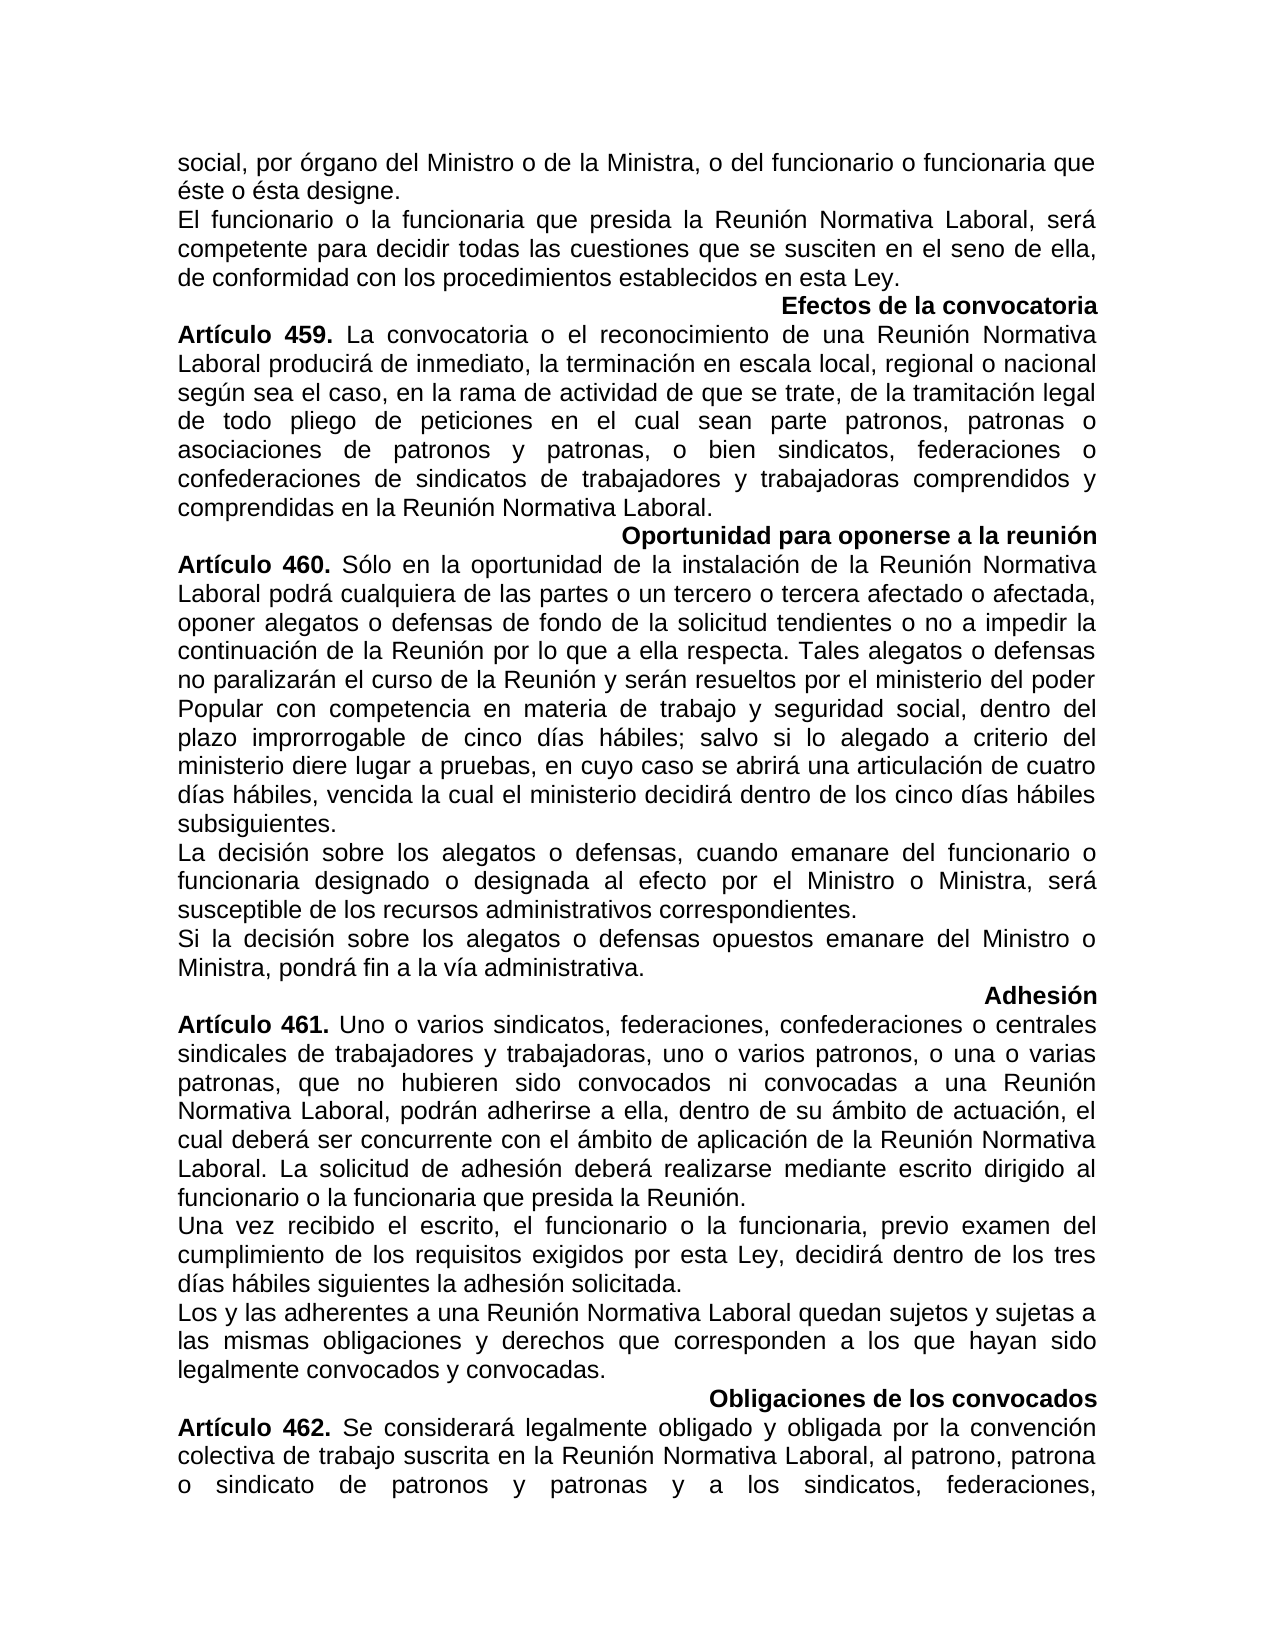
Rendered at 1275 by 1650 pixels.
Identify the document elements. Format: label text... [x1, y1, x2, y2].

text Si la decisión sobre los alegatos o defensas opuestos emanare del Ministro o Ministra, pondrá fin a la vía administrativa. [177, 924, 1098, 981]
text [177, 148, 1098, 205]
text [177, 1413, 1098, 1499]
text Los y las adherentes a una Reunión Normativa Laboral quedan sujetos y sujetas a las mismas obligaciones y derechos que corresponden a los que hayan sido legalmente convocados y convocadas. [177, 1298, 1098, 1384]
text Efectos de la convocatoria [177, 291, 1098, 320]
text El funcionario o la funcionaria que presida la Reunión Normativa Laboral, será competente para decidir todas las cuestiones que se susciten en el seno de ella, de conformidad con los procedimientos establecidos en esta Ley. [177, 205, 1098, 291]
text Una vez recibido el escrito, el funcionario o la funcionaria, previo examen del cumplimiento de los requisitos exigidos por esta Ley, decidirá dentro de los tres días hábiles siguientes la adhesión solicitada. [177, 1211, 1098, 1298]
text Artículo 461. Uno o varios sindicatos, federaciones, confederaciones o centrales sindicales de trabajadores y trabajadoras, uno o varios patronos, o una o varias patronas, que no hubieren sido convocados ni convocadas a una Reunión Normativa Laboral, podrán adherirse a ella, dentro de su ámbito de actuación, el cual deberá ser concurrente con el ámbito de aplicación de la Reunión Normativa Laboral. La solicitud de adhesión deberá realizarse mediante escrito dirigido al funcionario o la funcionaria que presida la Reunión. [177, 1010, 1098, 1211]
text Adhesión [177, 981, 1098, 1010]
text Obligaciones de los convocados [177, 1384, 1098, 1413]
text Artículo 459. La convocatoria o el reconocimiento de una Reunión Normativa Laboral producirá de inmediato, la terminación en escala local, regional o nacional según sea el caso, en la rama de actividad de que se trate, de la tramitación legal de todo pliego de peticiones en el cual sean parte patronos, patronas o asociaciones de patronos y patronas, o bien sindicatos, federaciones o confederaciones de sindicatos de trabajadores y trabajadoras comprendidos y comprendidas en la Reunión Normativa Laboral. [177, 320, 1098, 521]
text Artículo 460. Sólo en la oportunidad de la instalación de la Reunión Normativa Laboral podrá cualquiera de las partes o un tercero o tercera afectado o afectada, oponer alegatos o defensas de fondo de la solicitud tendientes o no a impedir la continuación de la Reunión por lo que a ella respecta. Tales alegatos o defensas no paralizarán el curso de la Reunión y serán resueltos por el ministerio del poder Popular con competencia en materia de trabajo y seguridad social, dentro del plazo improrrogable de cinco días hábiles; salvo si lo alegado a criterio del ministerio diere lugar a pruebas, en cuyo caso se abrirá una articulación de cuatro días hábiles, vencida la cual el ministerio decidirá dentro de los cinco días hábiles subsiguientes. [177, 550, 1098, 838]
text Oportunidad para oponerse a la reunión [177, 521, 1098, 550]
text La decisión sobre los alegatos o defensas, cuando emanare del funcionario o funcionaria designado o designada al efecto por el Ministro o Ministra, será susceptible de los recursos administrativos correspondientes. [177, 838, 1098, 924]
